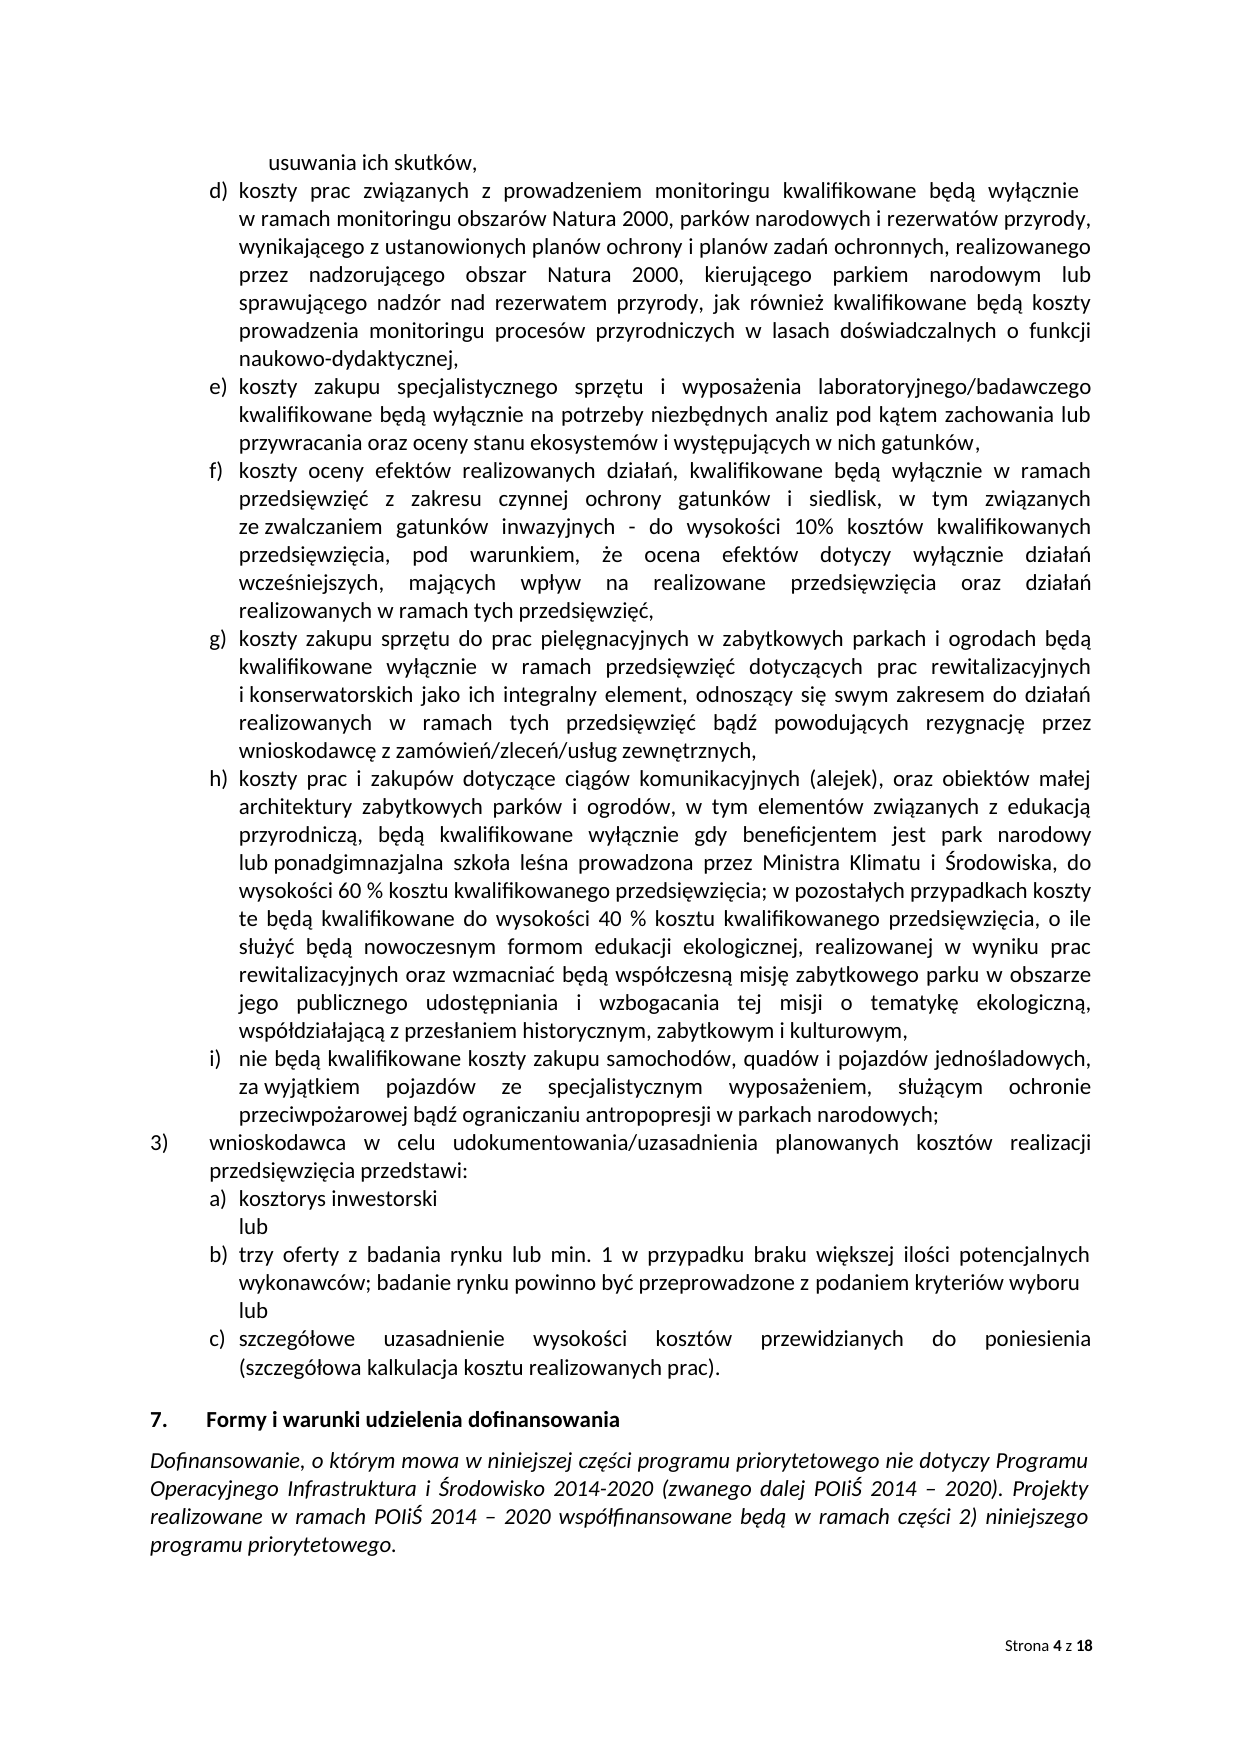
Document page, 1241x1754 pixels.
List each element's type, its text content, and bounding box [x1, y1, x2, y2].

list Formy i warunki udzielenia dofinansowania [150, 1406, 1092, 1434]
list szczegółowe uzasadnienie wysokości kosztów przewidzianych do poniesienia (szczegółowa kalkulacja kosztu realizowanych prac). [209, 1324, 1092, 1381]
list koszty zakupu sprzętu do prac pielęgnacyjnych w zabytkowych parkach i ogrodach będą kwalifikowane wyłącznie w ramach przedsięwzięć dotyczących prac rewitalizacyjnych i konserwatorskich jako ich integralny element, odnoszący się swym zakresem do działań realizowanych w ramach tych przedsięwzięć bądź powodujących rezygnację przez wnioskodawcę z zamówień/zleceń/usług zewnętrznych, [209, 624, 1092, 764]
list nie będą kwalifikowane koszty zakupu samochodów, quadów i pojazdów jednośladowych, za wyjątkiem pojazdów ze specjalistycznym wyposażeniem, służącym ochronie przeciwpożarowej bądź ograniczaniu antropopresji w parkach narodowych; [209, 1044, 1092, 1128]
list koszty zakupu specjalistycznego sprzętu i wyposażenia laboratoryjnego/badawczego kwalifikowane będą wyłącznie na potrzeby niezbędnych analiz pod kątem zachowania lub przywracania oraz oceny stanu ekosystemów i występujących w nich gatunków, [209, 372, 1092, 456]
list koszty prac związanych z prowadzeniem monitoringu kwalifikowane będą wyłącznie w ramach monitoringu obszarów Natura 2000, parków narodowych i rezerwatów przyrody, wynikającego z ustanowionych planów ochrony i planów zadań ochronnych, realizowanego przez nadzorującego obszar Natura 2000, kierującego parkiem narodowym lub sprawującego nadzór nad rezerwatem przyrody, jak również kwalifikowane będą koszty prowadzenia monitoringu procesów przyrodniczych w lasach doświadczalnych o funkcji naukowo-dydaktycznej, [209, 176, 1092, 372]
list wnioskodawca w celu udokumentowania/uzasadnienia planowanych kosztów realizacji przedsięwzięcia przedstawi: [150, 1128, 1092, 1184]
list koszty oceny efektów realizowanych działań, kwalifikowane będą wyłącznie w ramach przedsięwzięć z zakresu czynnej ochrony gatunków i siedlisk, w tym związanych ze zwalczaniem gatunków inwazyjnych - do wysokości 10% kosztów kwalifikowanych przedsięwzięcia, pod warunkiem, że ocena efektów dotyczy wyłącznie działań wcześniejszych, mających wpływ na realizowane przedsięwzięcia oraz działań realizowanych w ramach tych przedsięwzięć, [209, 456, 1092, 624]
list kosztorys inwestorski [209, 1184, 1092, 1212]
text lub [239, 1297, 1092, 1324]
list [239, 148, 1092, 176]
text lub [239, 1212, 1092, 1241]
list koszty prac i zakupów dotyczące ciągów komunikacyjnych (alejek), oraz obiektów małej architektury zabytkowych parków i ogrodów, w tym elementów związanych z edukacją przyrodniczą, będą kwalifikowane wyłącznie gdy beneficjentem jest park narodowy lub ponadgimnazjalna szkoła leśna prowadzona przez Ministra Klimatu i Środowiska, do wysokości 60 % kosztu kwalifikowanego przedsięwzięcia; w pozostałych przypadkach koszty te będą kwalifikowane do wysokości 40 % kosztu kwalifikowanego przedsięwzięcia, o ile służyć będą nowoczesnym formom edukacji ekologicznej, realizowanej w wyniku prac rewitalizacyjnych oraz wzmacniać będą współczesną misję zabytkowego parku w obszarze jego publicznego udostępniania i wzbogacania tej misji o tematykę ekologiczną, współdziałającą z przesłaniem historycznym, zabytkowym i kulturowym, [209, 764, 1092, 1044]
text Dofinansowanie, o którym mowa w niniejszej części programu priorytetowego nie dotyczy Programu Operacyjnego Infrastruktura i Środowisko 2014-2020 (zwanego dalej POIiŚ 2014 – 2020). Projekty realizowane w ramach POIiŚ 2014 – 2020 współfinansowane będą w ramach części 2) niniejszego programu priorytetowego. [150, 1446, 1092, 1558]
list trzy oferty z badania rynku lub min. 1 w przypadku braku większej ilości potencjalnych wykonawców; badanie rynku powinno być przeprowadzone z podaniem kryteriów wyboru [209, 1241, 1092, 1297]
